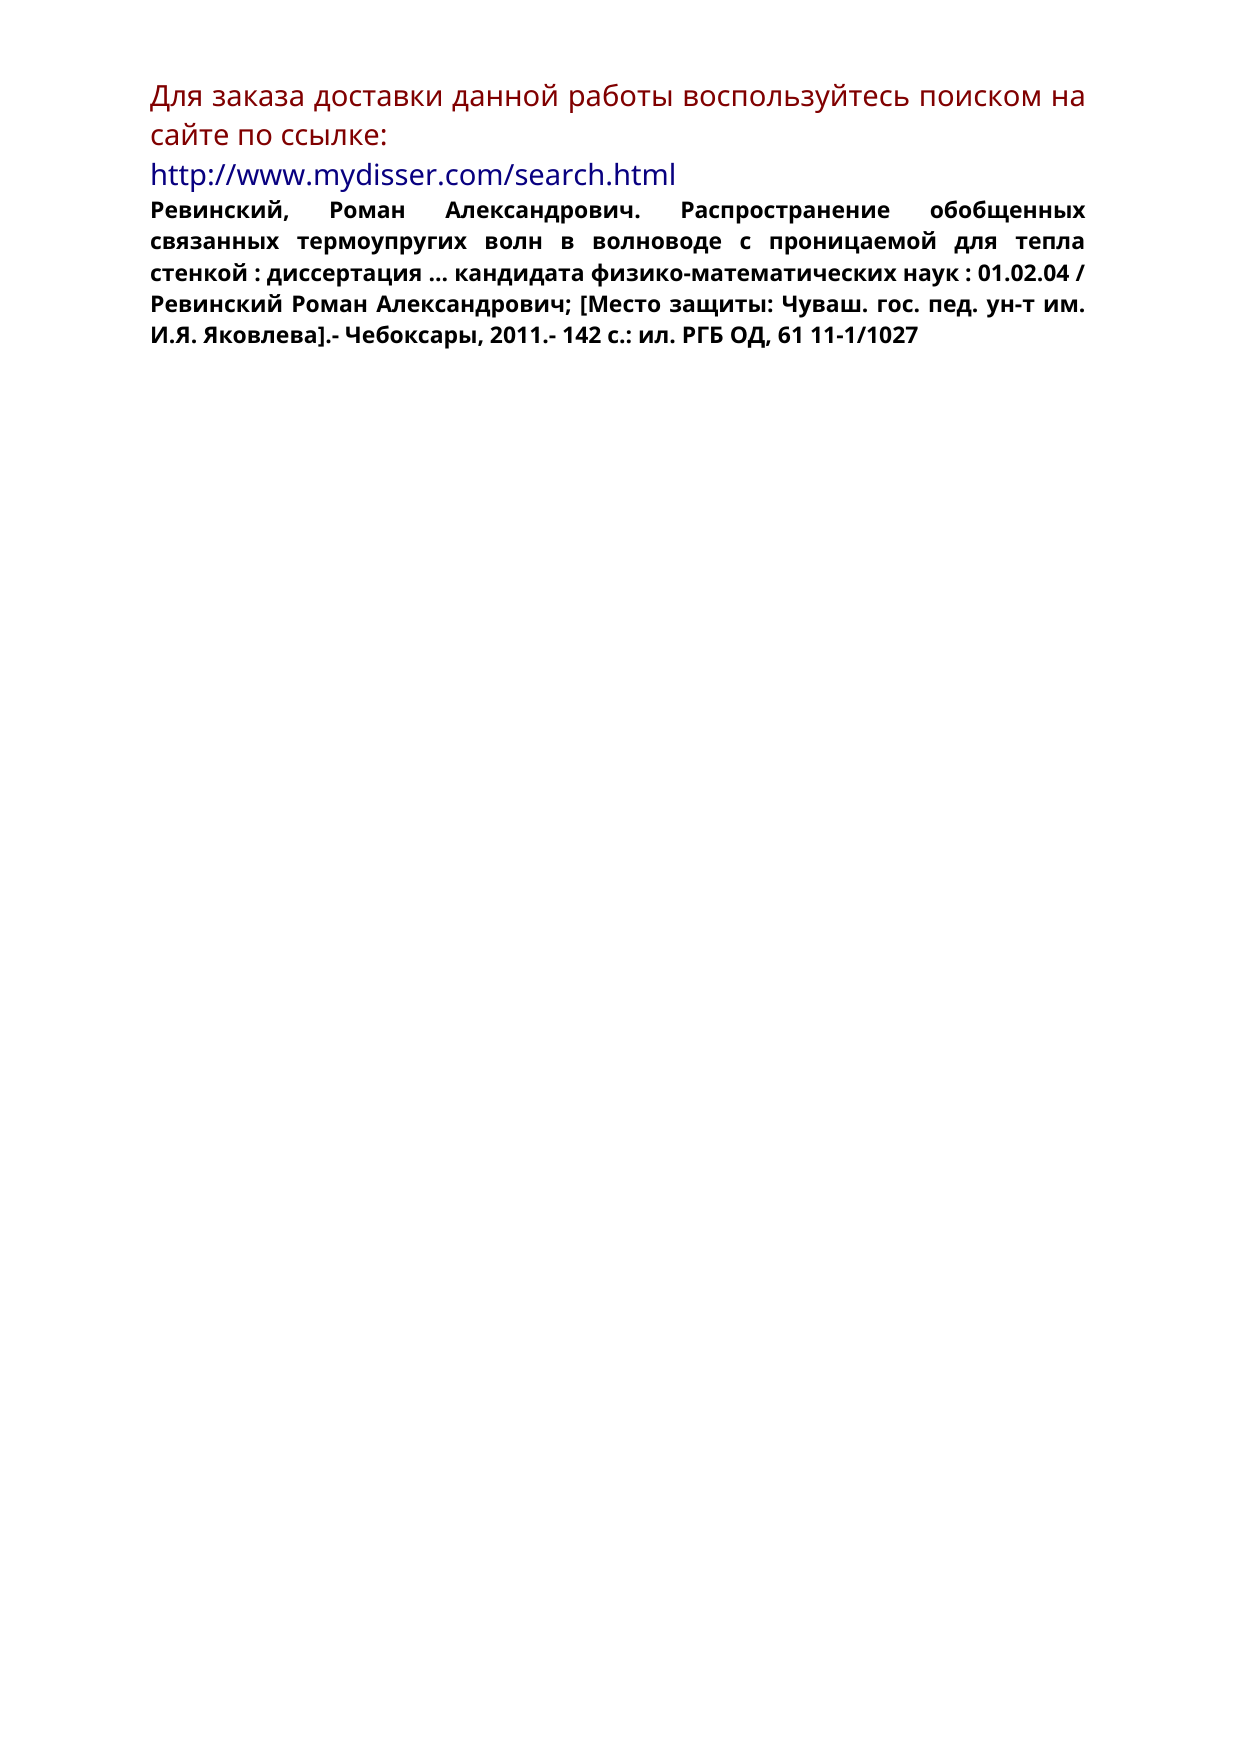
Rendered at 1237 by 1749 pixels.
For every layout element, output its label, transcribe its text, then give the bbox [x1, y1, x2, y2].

text Ревинский, Роман Александрович. Распространение обобщенных связанных термоупругих волн в волноводе с проницаемой для тепла стенкой : диссертация ... кандидата физико-математических наук : 01.02.04 / Ревинский Роман Александрович; [Место защиты: Чуваш. гос. пед. ун-т им. И.Я. Яковлева].- Чебоксары, 2011.- 142 с.: ил. РГБ ОД, 61 11-1/1027 [150, 194, 1086, 350]
